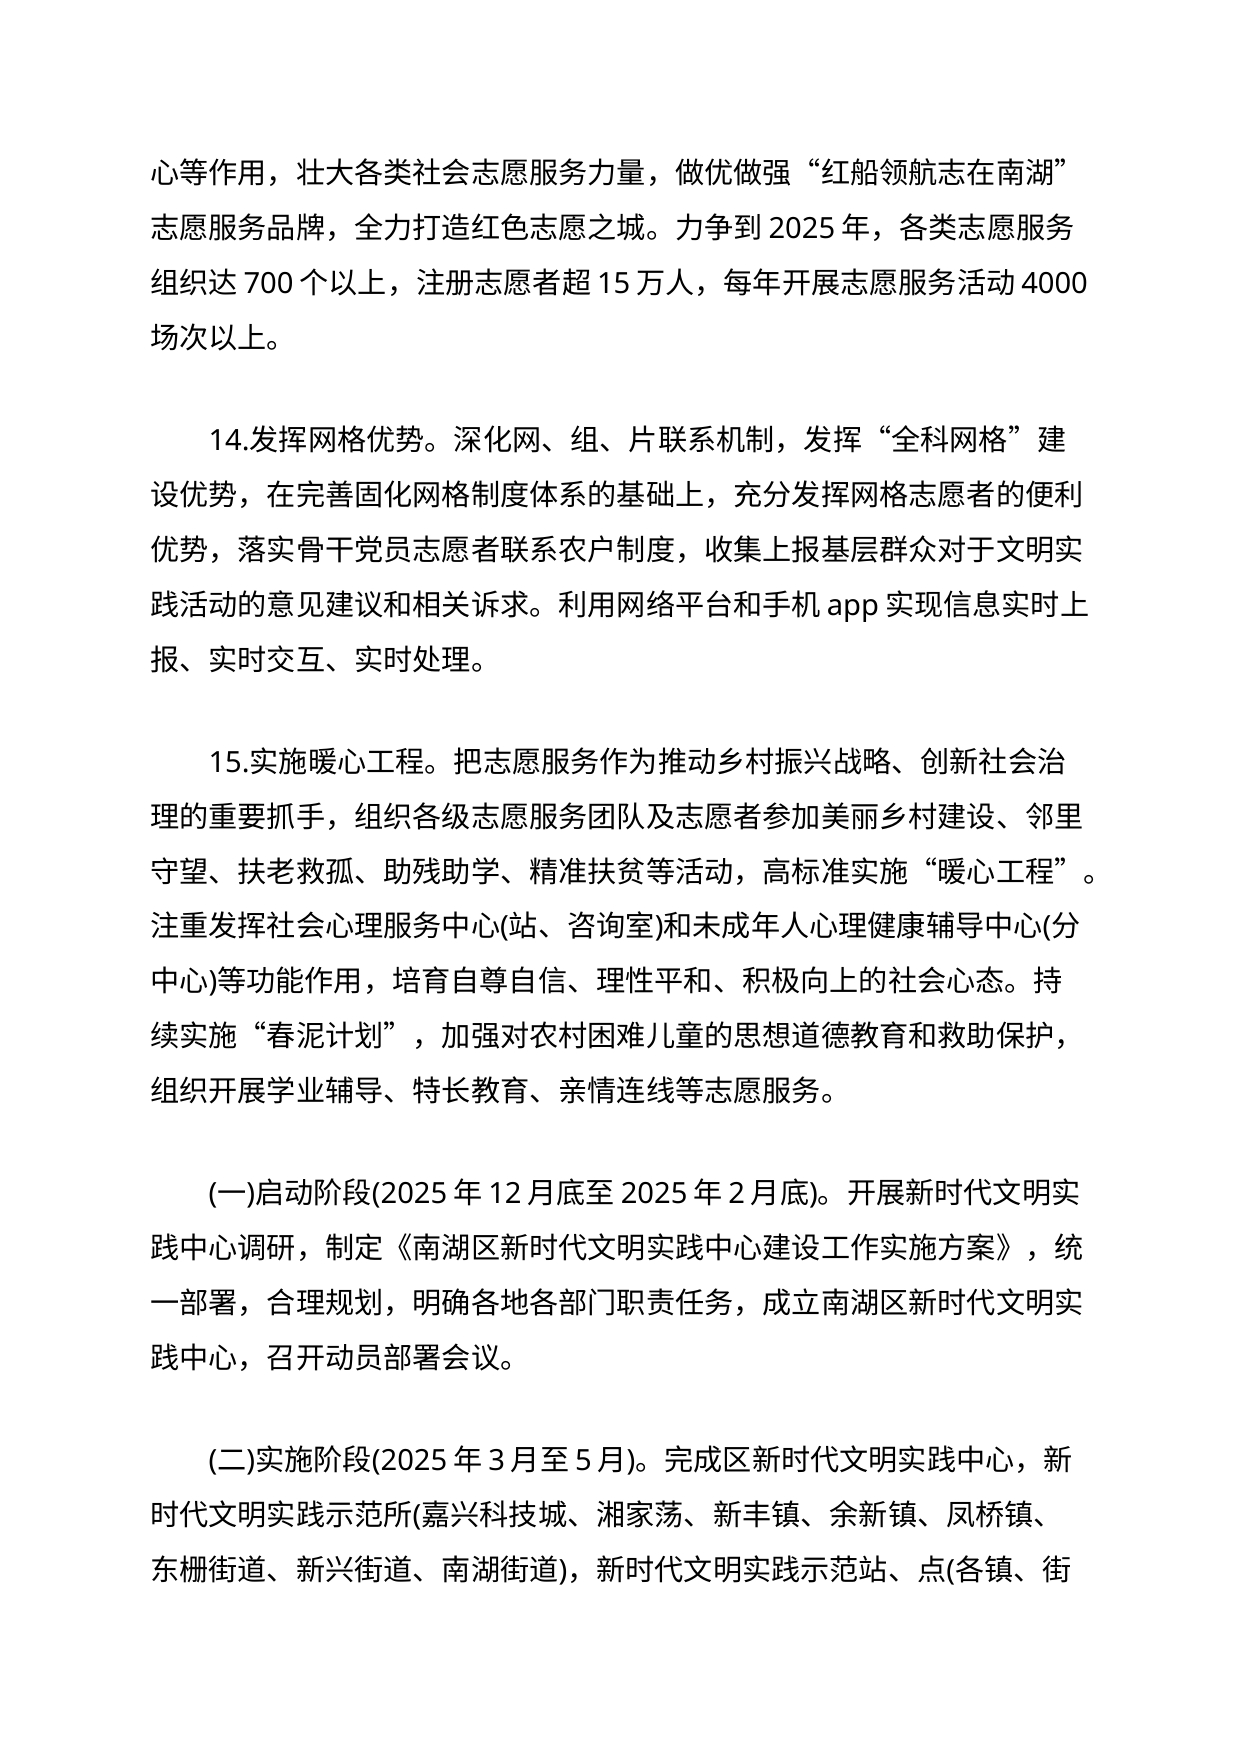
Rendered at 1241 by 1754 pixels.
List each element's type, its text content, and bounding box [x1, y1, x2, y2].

text 14.发挥网格优势。深化网、组、片联系机制，发挥“全科网格”建设优势，在完善固化网格制度体系的基础上，充分发挥网格志愿者的便利优势，落实骨干党员志愿者联系农户制度，收集上报基层群众对于文明实践活动的意见建议和相关诉求。利用网络平台和手机app实现信息实时上报、实时交互、实时处理。 [150, 417, 1090, 679]
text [150, 1436, 1090, 1589]
text (一)启动阶段(2025年12月底至2025年2月底)。开展新时代文明实践中心调研，制定《南湖区新时代文明实践中心建设工作实施方案》，统一部署，合理规划，明确各地各部门职责任务，成立南湖区新时代文明实践中心，召开动员部署会议。 [150, 1170, 1090, 1377]
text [150, 150, 1090, 357]
text 15.实施暖心工程。把志愿服务作为推动乡村振兴战略、创新社会治理的重要抓手，组织各级志愿服务团队及志愿者参加美丽乡村建设、邻里守望、扶老救孤、助残助学、精准扶贫等活动，高标准实施“暖心工程”。注重发挥社会心理服务中心(站、咨询室)和未成年人心理健康辅导中心(分中心)等功能作用，培育自尊自信、理性平和、积极向上的社会心态。持续实施“春泥计划”，加强对农村困难儿童的思想道德教育和救助保护，组织开展学业辅导、特长教育、亲情连线等志愿服务。 [150, 738, 1090, 1110]
